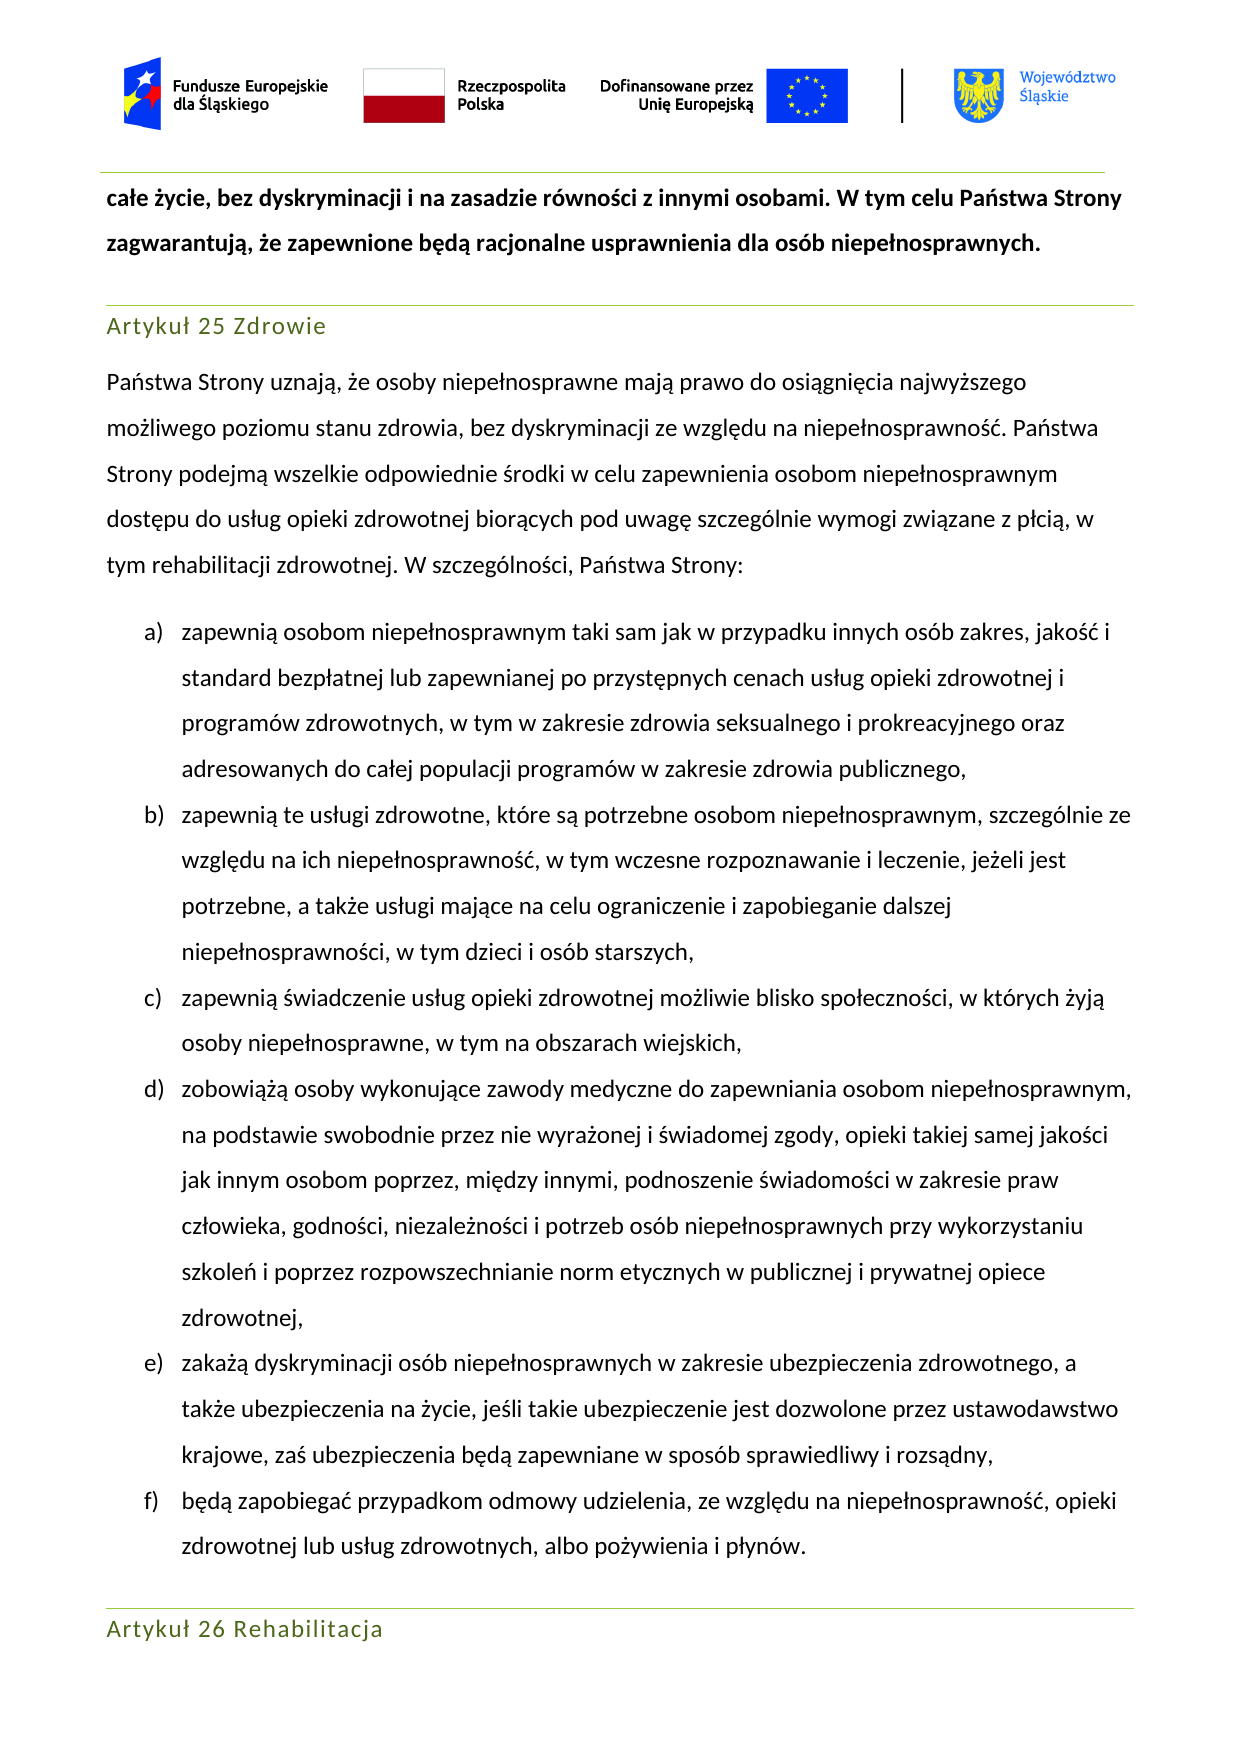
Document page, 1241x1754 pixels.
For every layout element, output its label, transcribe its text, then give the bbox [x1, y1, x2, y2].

list zapewnią osobom niepełnosprawnym taki sam jak w przypadku innych osób zakres, jakość i standard bezpłatnej lub zapewnianej po przystępnych cenach usług opieki zdrowotnej i programów zdrowotnych, w tym w zakresie zdrowia seksualnego i prokreacyjnego oraz adresowanych do całej populacji programów w zakresie zdrowia publicznego, [144, 616, 1134, 784]
list zobowiążą osoby wykonujące zawody medyczne do zapewniania osobom niepełnosprawnym, na podstawie swobodnie przez nie wyrażonej i świadomej zgody, opieki takiej samej jakości jak innym osobom poprzez, między innymi, podnoszenie świadomości w zakresie praw człowieka, godności, niezależności i potrzeb osób niepełnosprawnych przy wykorzystaniu szkoleń i poprzez rozpowszechnianie norm etycznych w publicznej i prywatnej opiece zdrowotnej, [144, 1073, 1134, 1332]
list zapewnią świadczenie usług opieki zdrowotnej możliwie blisko społeczności, w których żyją osoby niepełnosprawne, w tym na obszarach wiejskich, [144, 982, 1134, 1058]
subtitle Artykuł 25 Zdrowie [106, 306, 1134, 341]
text Państwa Strony uznają, że osoby niepełnosprawne mają prawo do osiągnięcia najwyższego możliwego poziomu stanu zdrowia, bez dyskryminacji ze względu na niepełnosprawność. Państwa Strony podejmą wszelkie odpowiednie środki w celu zapewnienia osobom niepełnosprawnym dostępu do usług opieki zdrowotnej biorących pod uwagę szczególnie wymogi związane z płcią, w tym rehabilitacji zdrowotnej. W szczególności, Państwa Strony: [106, 366, 1134, 580]
list będą zapobiegać przypadkom odmowy udzielenia, ze względu na niepełnosprawność, opieki zdrowotnej lub usług zdrowotnych, albo pożywienia i płynów. [144, 1485, 1134, 1561]
list zakażą dyskryminacji osób niepełnosprawnych w zakresie ubezpieczenia zdrowotnego, a także ubezpieczenia na życie, jeśli takie ubezpieczenie jest dozwolone przez ustawodawstwo krajowe, zaś ubezpieczenia będą zapewniane w sposób sprawiedliwy i rozsądny, [144, 1348, 1134, 1469]
picture [106, 40, 1133, 148]
list zapewnią te usługi zdrowotne, które są potrzebne osobom niepełnosprawnym, szczególnie ze względu na ich niepełnosprawność, w tym wczesne rozpoznawanie i leczenie, jeżeli jest potrzebne, a także usługi mające na celu ograniczenie i zapobieganie dalszej niepełnosprawności, w tym dzieci i osób starszych, [144, 799, 1134, 967]
subtitle Artykuł 26 Rehabilitacja [106, 1609, 1134, 1644]
